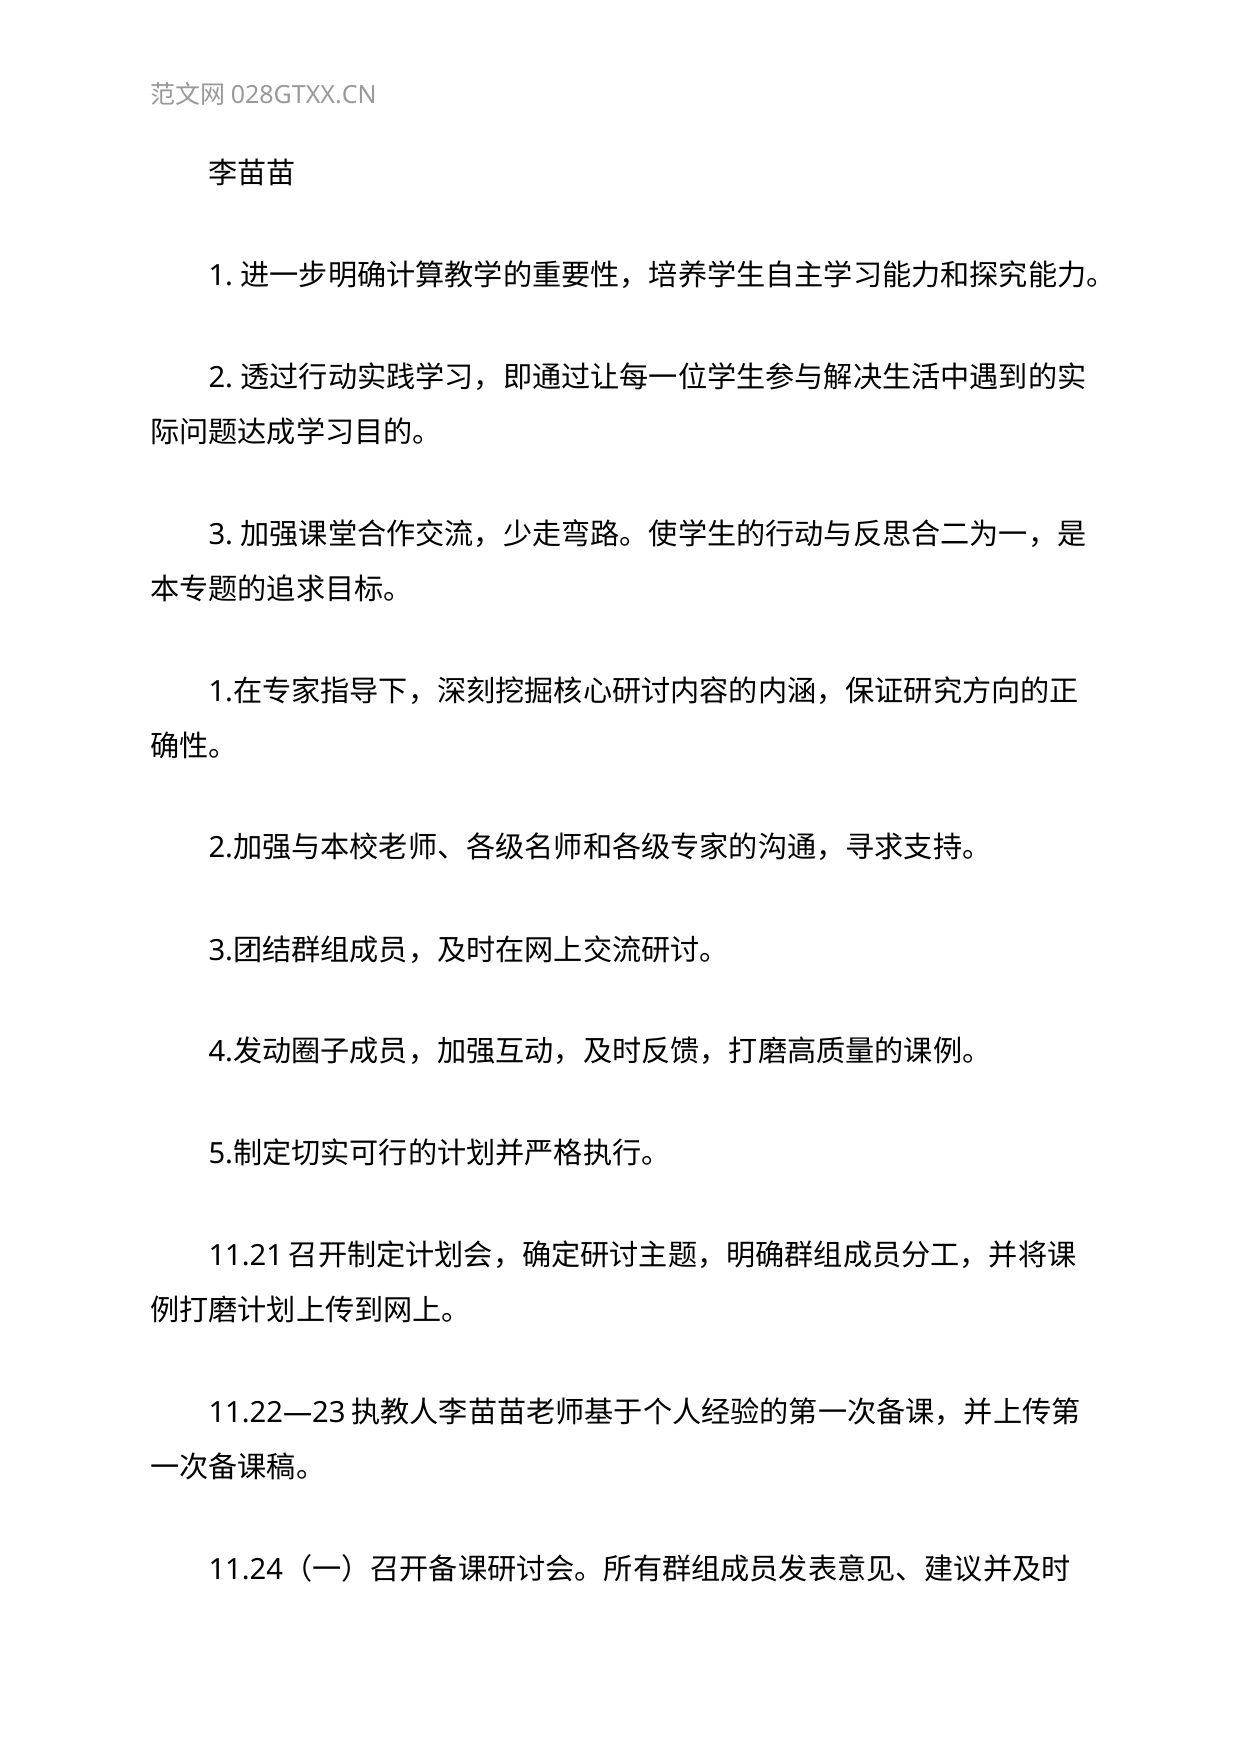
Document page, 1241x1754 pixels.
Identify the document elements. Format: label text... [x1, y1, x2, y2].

text 4.发动圈子成员，加强互动，及时反馈，打磨高质量的课例。 [150, 1028, 1090, 1070]
text 1. 进一步明确计算教学的重要性，培养学生自主学习能力和探究能力。 [150, 252, 1090, 294]
text 11.22—23执教人李苗苗老师基于个人经验的第一次备课，并上传第一次备课稿。 [150, 1389, 1090, 1486]
text 3. 加强课堂合作交流，少走弯路。使学生的行动与反思合二为一，是本专题的追求目标。 [150, 511, 1090, 608]
text 1.在专家指导下，深刻挖掘核心研讨内容的内涵，保证研究方向的正确性。 [150, 667, 1090, 764]
text 5.制定切实可行的计划并严格执行。 [150, 1130, 1090, 1172]
text 11.21召开制定计划会，确定研讨主题，明确群组成员分工，并将课例打磨计划上传到网上。 [150, 1232, 1090, 1329]
text 3.团结群组成员，及时在网上交流研讨。 [150, 926, 1090, 968]
text 2.加强与本校老师、各级名师和各级专家的沟通，寻求支持。 [150, 824, 1090, 866]
text 2. 透过行动实践学习，即通过让每一位学生参与解决生活中遇到的实际问题达成学习目的。 [150, 354, 1090, 451]
text 李苗苗 [150, 150, 1090, 192]
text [150, 1546, 1090, 1588]
